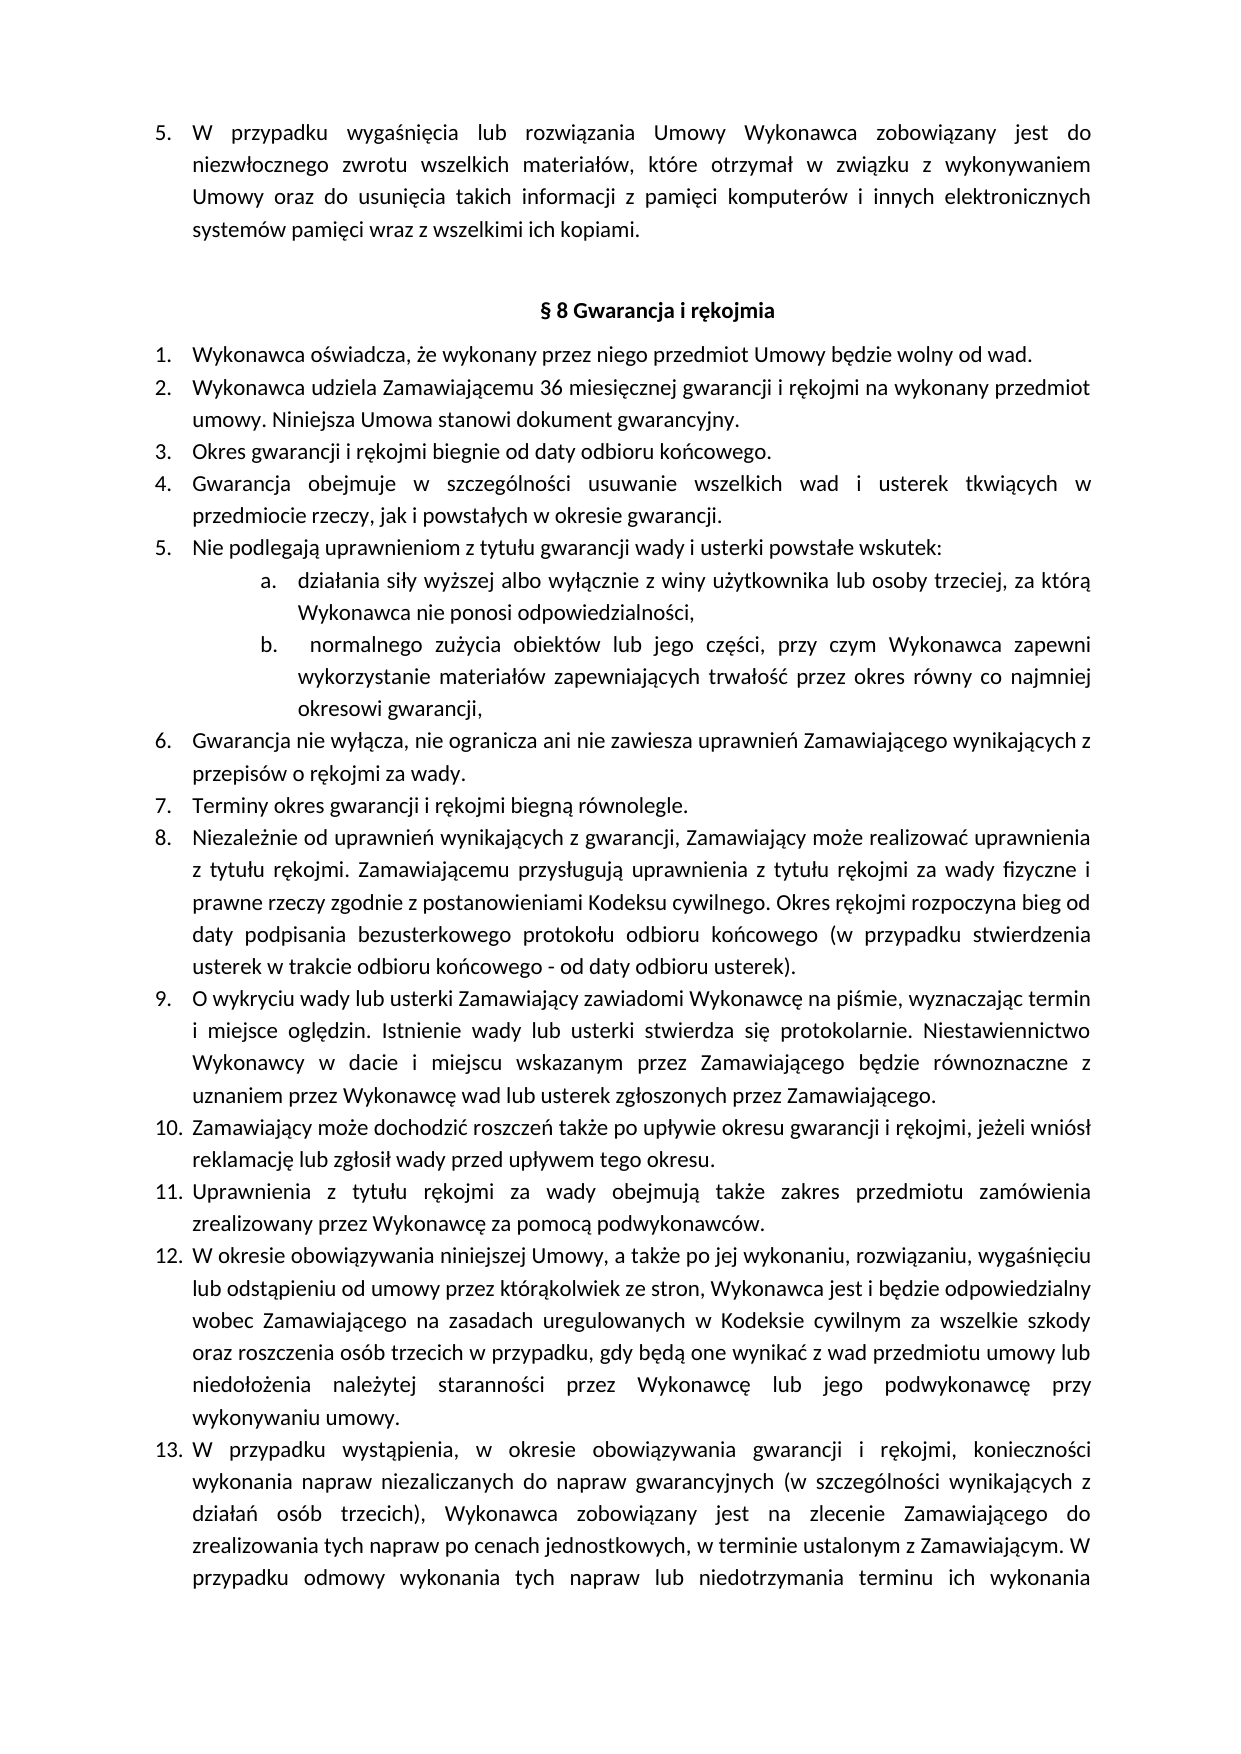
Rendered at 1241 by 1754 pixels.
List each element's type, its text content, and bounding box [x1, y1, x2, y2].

list O wykryciu wady lub usterki Zamawiający zawiadomi Wykonawcę na piśmie, wyznaczając termin i miejsce oględzin. Istnienie wady lub usterki stwierdza się protokolarnie. Niestawiennictwo Wykonawcy w dacie i miejscu wskazanym przez Zamawiającego będzie równoznaczne z uznaniem przez Wykonawcę wad lub usterek zgłoszonych przez Zamawiającego. [154, 984, 1092, 1109]
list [154, 1435, 1092, 1592]
list Gwarancja nie wyłącza, nie ogranicza ani nie zawiesza uprawnień Zamawiającego wynikających z przepisów o rękojmi za wady. [154, 727, 1092, 787]
list Zamawiający może dochodzić roszczeń także po upływie okresu gwarancji i rękojmi, jeżeli wniósł reklamację lub zgłosił wady przed upływem tego okresu. [154, 1113, 1092, 1173]
list Wykonawca udziela Zamawiającemu 36 miesięcznej gwarancji i rękojmi na wykonany przedmiot umowy. Niniejsza Umowa stanowi dokument gwarancyjny. [154, 373, 1092, 433]
subtitle § 8 Gwarancja i rękojmia [223, 296, 1092, 324]
list Gwarancja obejmuje w szczególności usuwanie wszelkich wad i usterek tkwiących w przedmiocie rzeczy, jak i powstałych w okresie gwarancji. [154, 469, 1092, 529]
list działania siły wyższej albo wyłącznie z winy użytkownika lub osoby trzeciej, za którą Wykonawca nie ponosi odpowiedzialności, [260, 566, 1092, 626]
list Uprawnienia z tytułu rękojmi za wady obejmują także zakres przedmiotu zamówienia zrealizowany przez Wykonawcę za pomocą podwykonawców. [154, 1177, 1092, 1237]
list W przypadku wygaśnięcia lub rozwiązania Umowy Wykonawca zobowiązany jest do niezwłocznego zwrotu wszelkich materiałów, które otrzymał w związku z wykonywaniem Umowy oraz do usunięcia takich informacji z pamięci komputerów i innych elektronicznych systemów pamięci wraz z wszelkimi ich kopiami. [154, 118, 1092, 243]
list normalnego zużycia obiektów lub jego części, przy czym Wykonawca zapewni wykorzystanie materiałów zapewniających trwałość przez okres równy co najmniej okresowi gwarancji, [260, 630, 1092, 722]
list W okresie obowiązywania niniejszej Umowy, a także po jej wykonaniu, rozwiązaniu, wygaśnięciu lub odstąpieniu od umowy przez którąkolwiek ze stron, Wykonawca jest i będzie odpowiedzialny wobec Zamawiającego na zasadach uregulowanych w Kodeksie cywilnym za wszelkie szkody oraz roszczenia osób trzecich w przypadku, gdy będą one wynikać z wad przedmiotu umowy lub niedołożenia należytej staranności przez Wykonawcę lub jego podwykonawcę przy wykonywaniu umowy. [154, 1242, 1092, 1431]
list Okres gwarancji i rękojmi biegnie od daty odbioru końcowego. [154, 437, 1092, 465]
list Terminy okres gwarancji i rękojmi biegną równolegle. [154, 791, 1092, 819]
list Wykonawca oświadcza, że wykonany przez niego przedmiot Umowy będzie wolny od wad. [154, 340, 1092, 368]
list Nie podlegają uprawnieniom z tytułu gwarancji wady i usterki powstałe wskutek: [154, 533, 1092, 562]
list Niezależnie od uprawnień wynikających z gwarancji, Zamawiający może realizować uprawnienia z tytułu rękojmi. Zamawiającemu przysługują uprawnienia z tytułu rękojmi za wady fizyczne i prawne rzeczy zgodnie z postanowieniami Kodeksu cywilnego. Okres rękojmi rozpoczyna bieg od daty podpisania bezusterkowego protokołu odbioru końcowego (w przypadku stwierdzenia usterek w trakcie odbioru końcowego - od daty odbioru usterek). [154, 823, 1092, 980]
